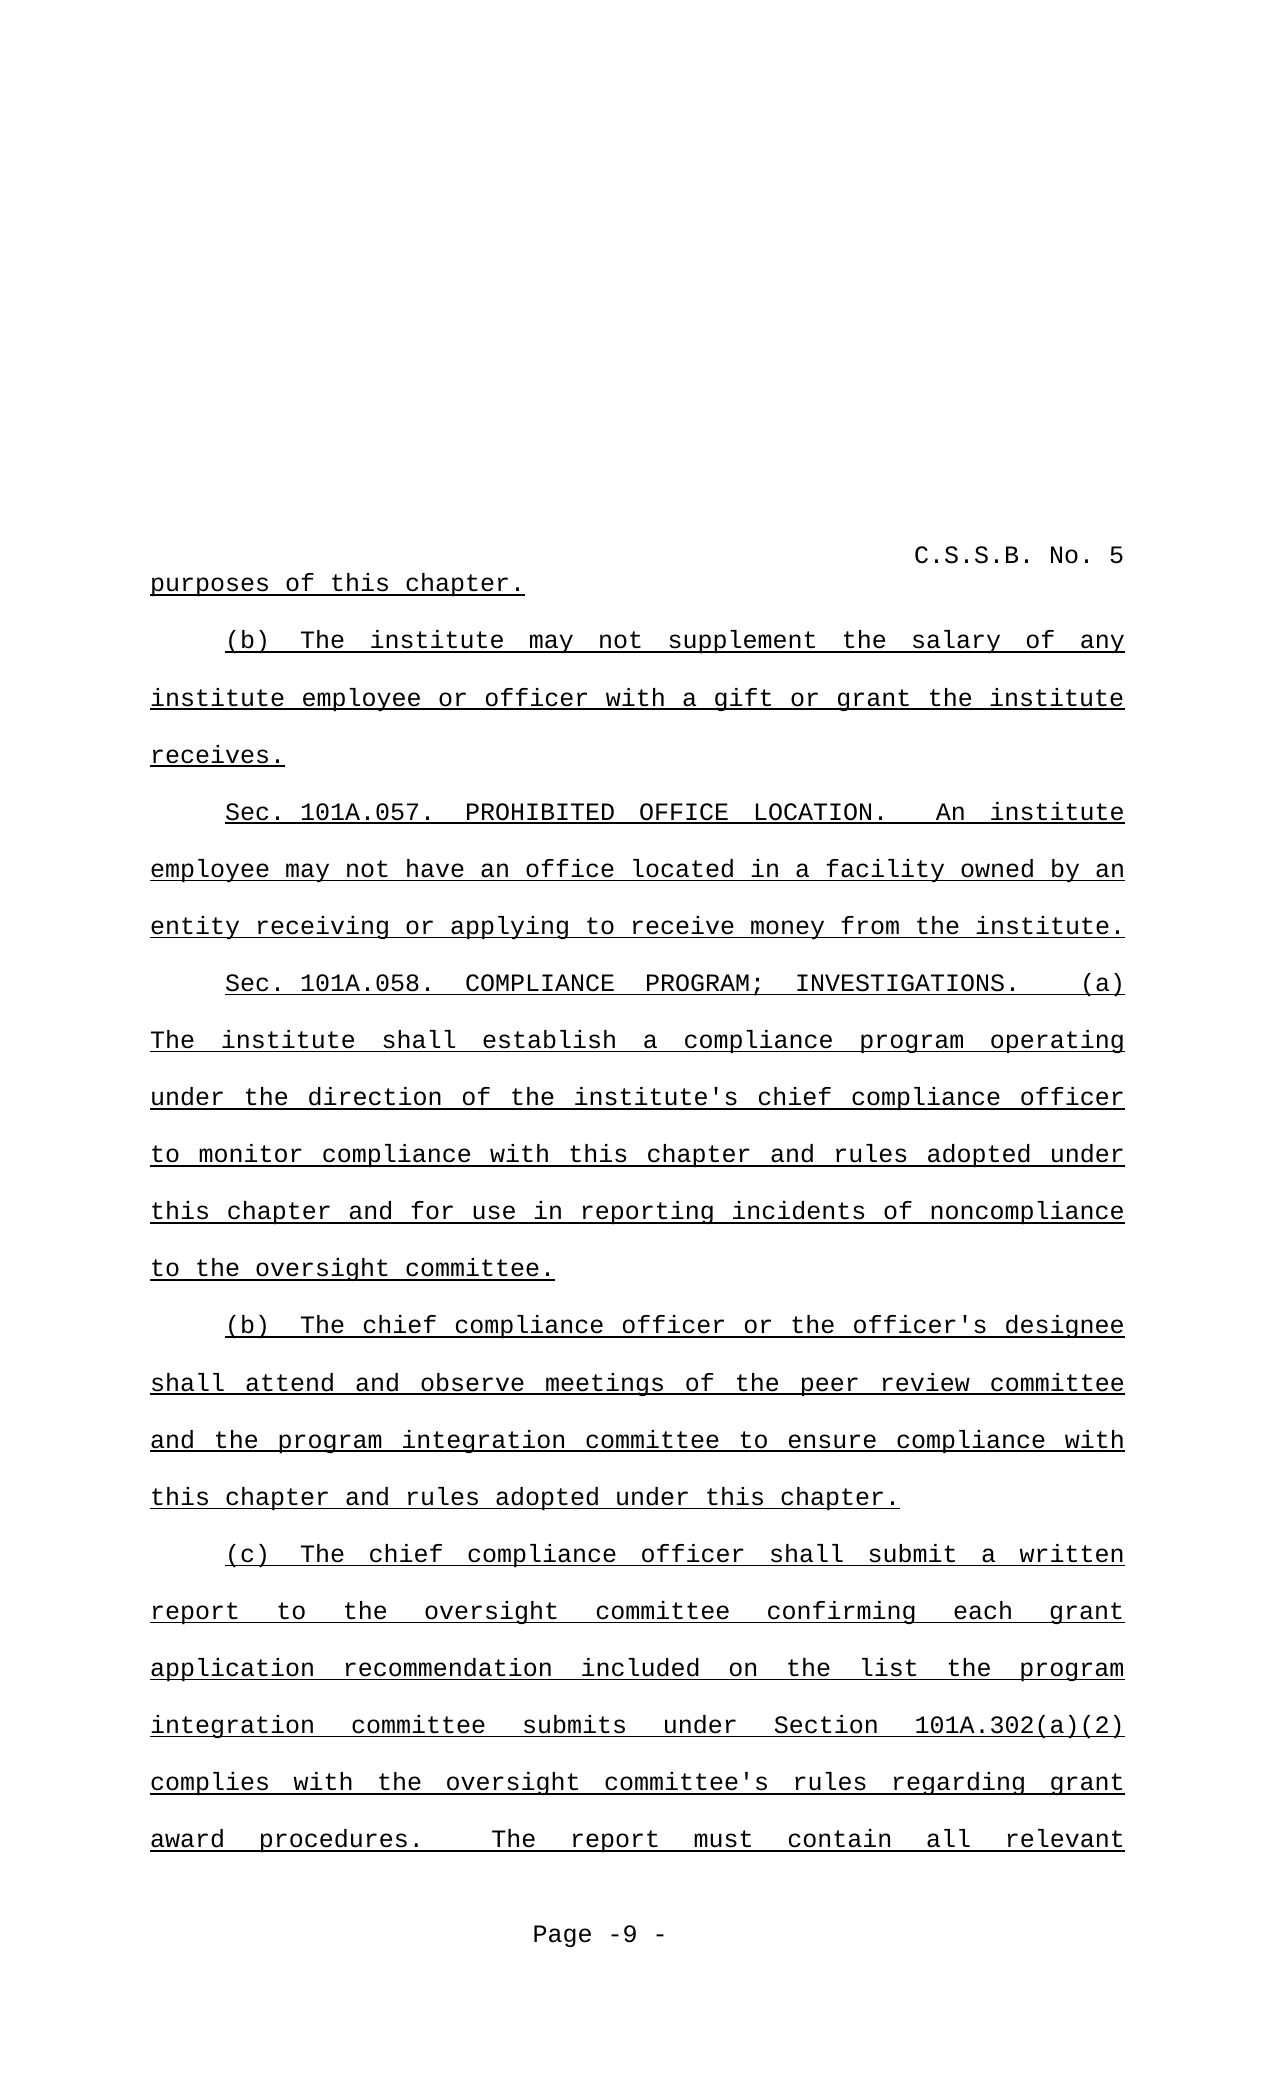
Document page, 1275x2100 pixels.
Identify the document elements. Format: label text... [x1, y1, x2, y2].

text Sec. 101A.058. COMPLIANCE PROGRAM; INVESTIGATIONS. (a) The institute shall establish a compliance program operating under the direction of the institute's chief compliance officer to monitor compliance with this chapter and rules adopted under this chapter and for use in reporting incidents of noncompliance to the oversight committee. [150, 1110, 1125, 1165]
text Sec. 101A.057. PROHIBITED OFFICE LOCATION. An institute employee may not have an office located in a facility owned by an entity receiving or applying to receive money from the institute. [150, 799, 1125, 880]
text (b) The institute may not supplement the salary of any institute employee or officer with a gift or grant the institute receives. [150, 710, 1125, 771]
text (b) The institute may not supplement the salary of any institute employee or officer with a gift or grant the institute receives. [150, 628, 1125, 708]
text (b) The chief compliance officer or the officer's designee shall attend and observe meetings of the peer review committee and the program integration committee to ensure compliance with this chapter and rules adopted under this chapter. [150, 1452, 1125, 1513]
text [150, 571, 1125, 599]
text Sec. 101A.057. PROHIBITED OFFICE LOCATION. An institute employee may not have an office located in a facility owned by an entity receiving or applying to receive money from the institute. [150, 881, 1125, 937]
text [150, 1795, 1125, 1850]
text Sec. 101A.058. COMPLIANCE PROGRAM; INVESTIGATIONS. (a) The institute shall establish a compliance program operating under the direction of the institute's chief compliance officer to monitor compliance with this chapter and rules adopted under this chapter and for use in reporting incidents of noncompliance to the oversight committee. [150, 1167, 1125, 1222]
text (b) The chief compliance officer or the officer's designee shall attend and observe meetings of the peer review committee and the program integration committee to ensure compliance with this chapter and rules adopted under this chapter. [150, 1313, 1125, 1393]
text (b) The chief compliance officer or the officer's designee shall attend and observe meetings of the peer review committee and the program integration committee to ensure compliance with this chapter and rules adopted under this chapter. [150, 1395, 1125, 1450]
text Sec. 101A.058. COMPLIANCE PROGRAM; INVESTIGATIONS. (a) The institute shall establish a compliance program operating under the direction of the institute's chief compliance officer to monitor compliance with this chapter and rules adopted under this chapter and for use in reporting incidents of noncompliance to the oversight committee. [150, 970, 1125, 1051]
text Sec. 101A.058. COMPLIANCE PROGRAM; INVESTIGATIONS. (a) The institute shall establish a compliance program operating under the direction of the institute's chief compliance officer to monitor compliance with this chapter and rules adopted under this chapter and for use in reporting incidents of noncompliance to the oversight committee. [150, 1224, 1125, 1284]
text Sec. 101A.058. COMPLIANCE PROGRAM; INVESTIGATIONS. (a) The institute shall establish a compliance program operating under the direction of the institute's chief compliance officer to monitor compliance with this chapter and rules adopted under this chapter and for use in reporting incidents of noncompliance to the oversight committee. [150, 1052, 1125, 1108]
